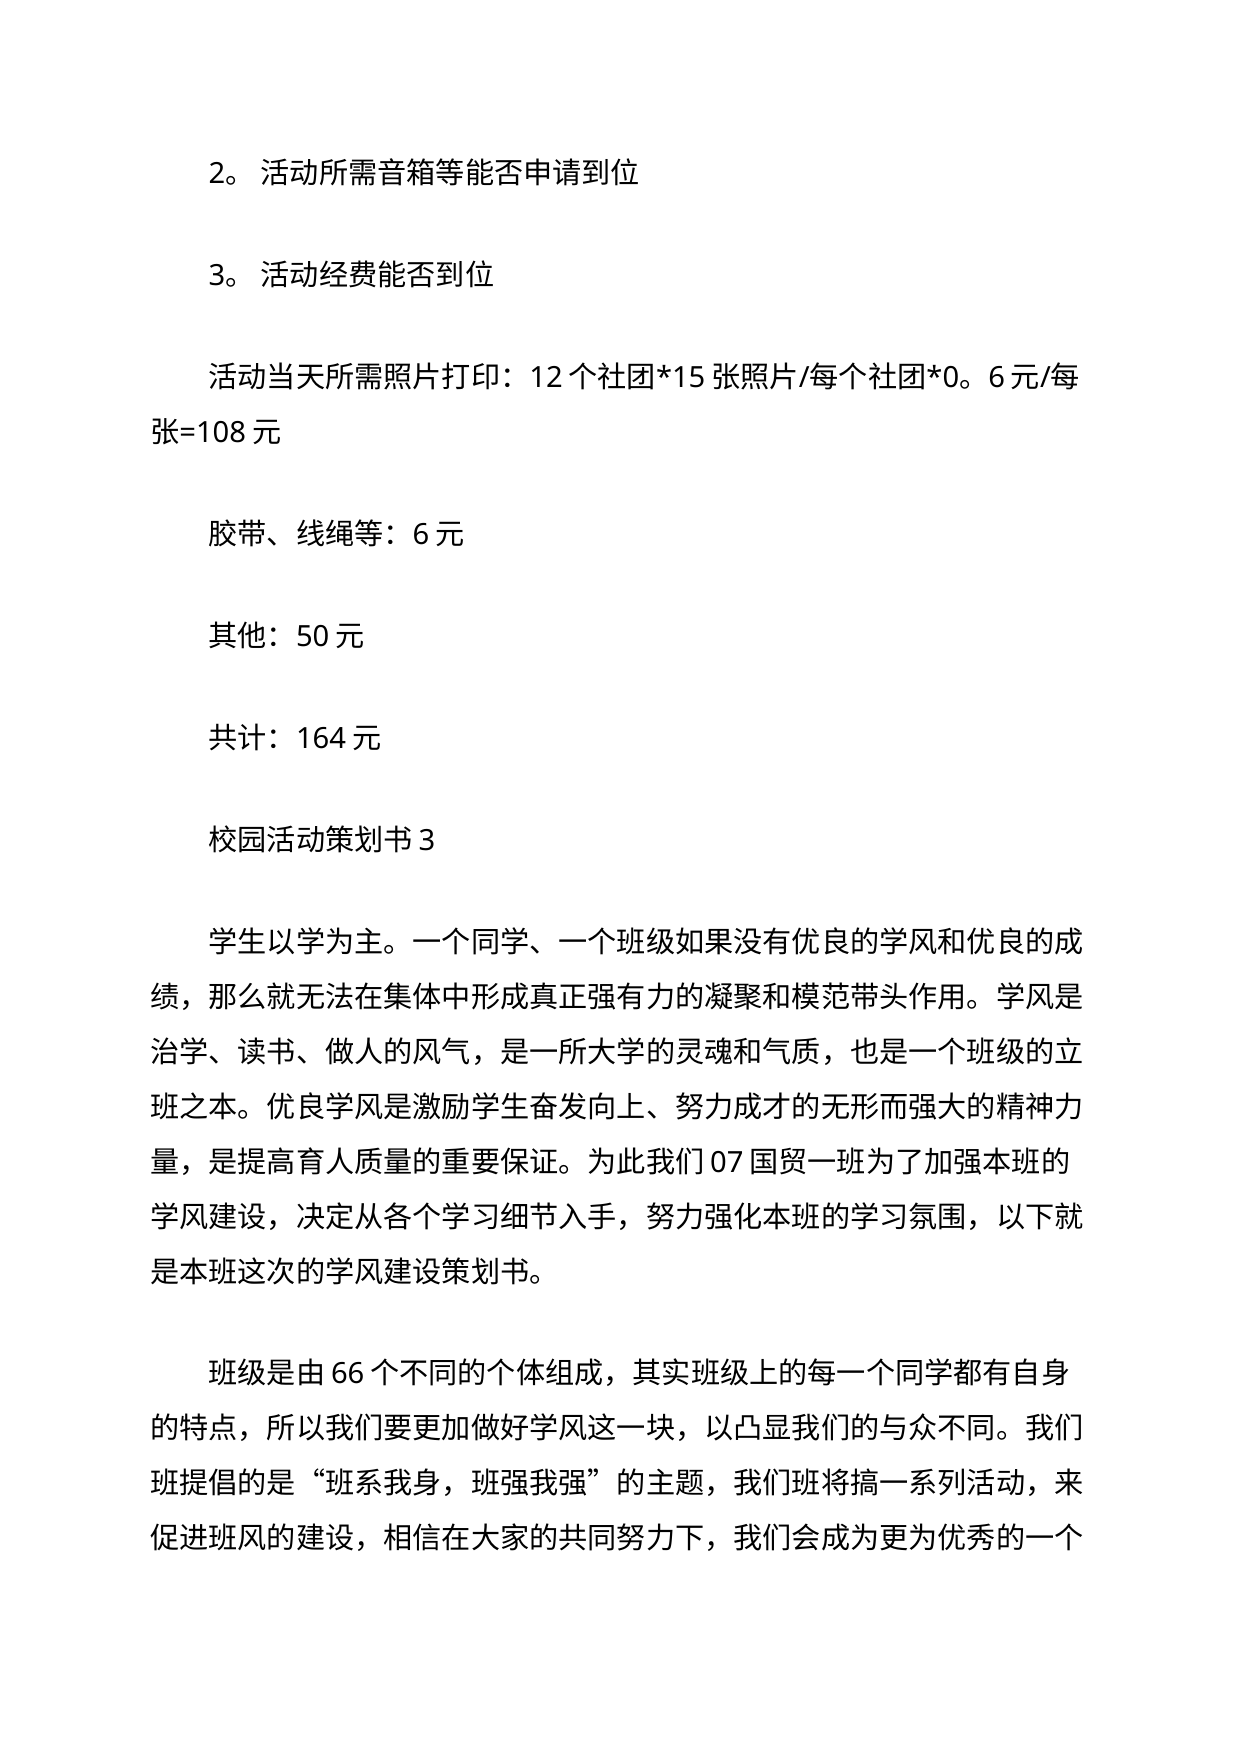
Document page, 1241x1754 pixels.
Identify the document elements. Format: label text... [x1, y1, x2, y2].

text 校园活动策划书3 [150, 817, 1090, 859]
text 学生以学为主。一个同学、一个班级如果没有优良的学风和优良的成绩，那么就无法在集体中形成真正强有力的凝聚和模范带头作用。学风是治学、读书、做人的风气，是一所大学的灵魂和气质，也是一个班级的立班之本。优良学风是激励学生奋发向上、努力成才的无形而强大的精神力量，是提高育人质量的重要保证。为此我们07国贸一班为了加强本班的学风建设，决定从各个学习细节入手，努力强化本班的学习氛围，以下就是本班这次的学风建设策划书。 [150, 919, 1090, 1291]
text 2。 活动所需音箱等能否申请到位 [150, 150, 1090, 192]
text 其他：50元 [150, 613, 1090, 655]
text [150, 1350, 1090, 1557]
text 活动当天所需照片打印：12个社团*15张照片/每个社团*0。6元/每张=108元 [150, 354, 1090, 451]
text 3。 活动经费能否到位 [150, 252, 1090, 294]
text 共计：164元 [150, 715, 1090, 757]
text 胶带、线绳等：6元 [150, 511, 1090, 553]
